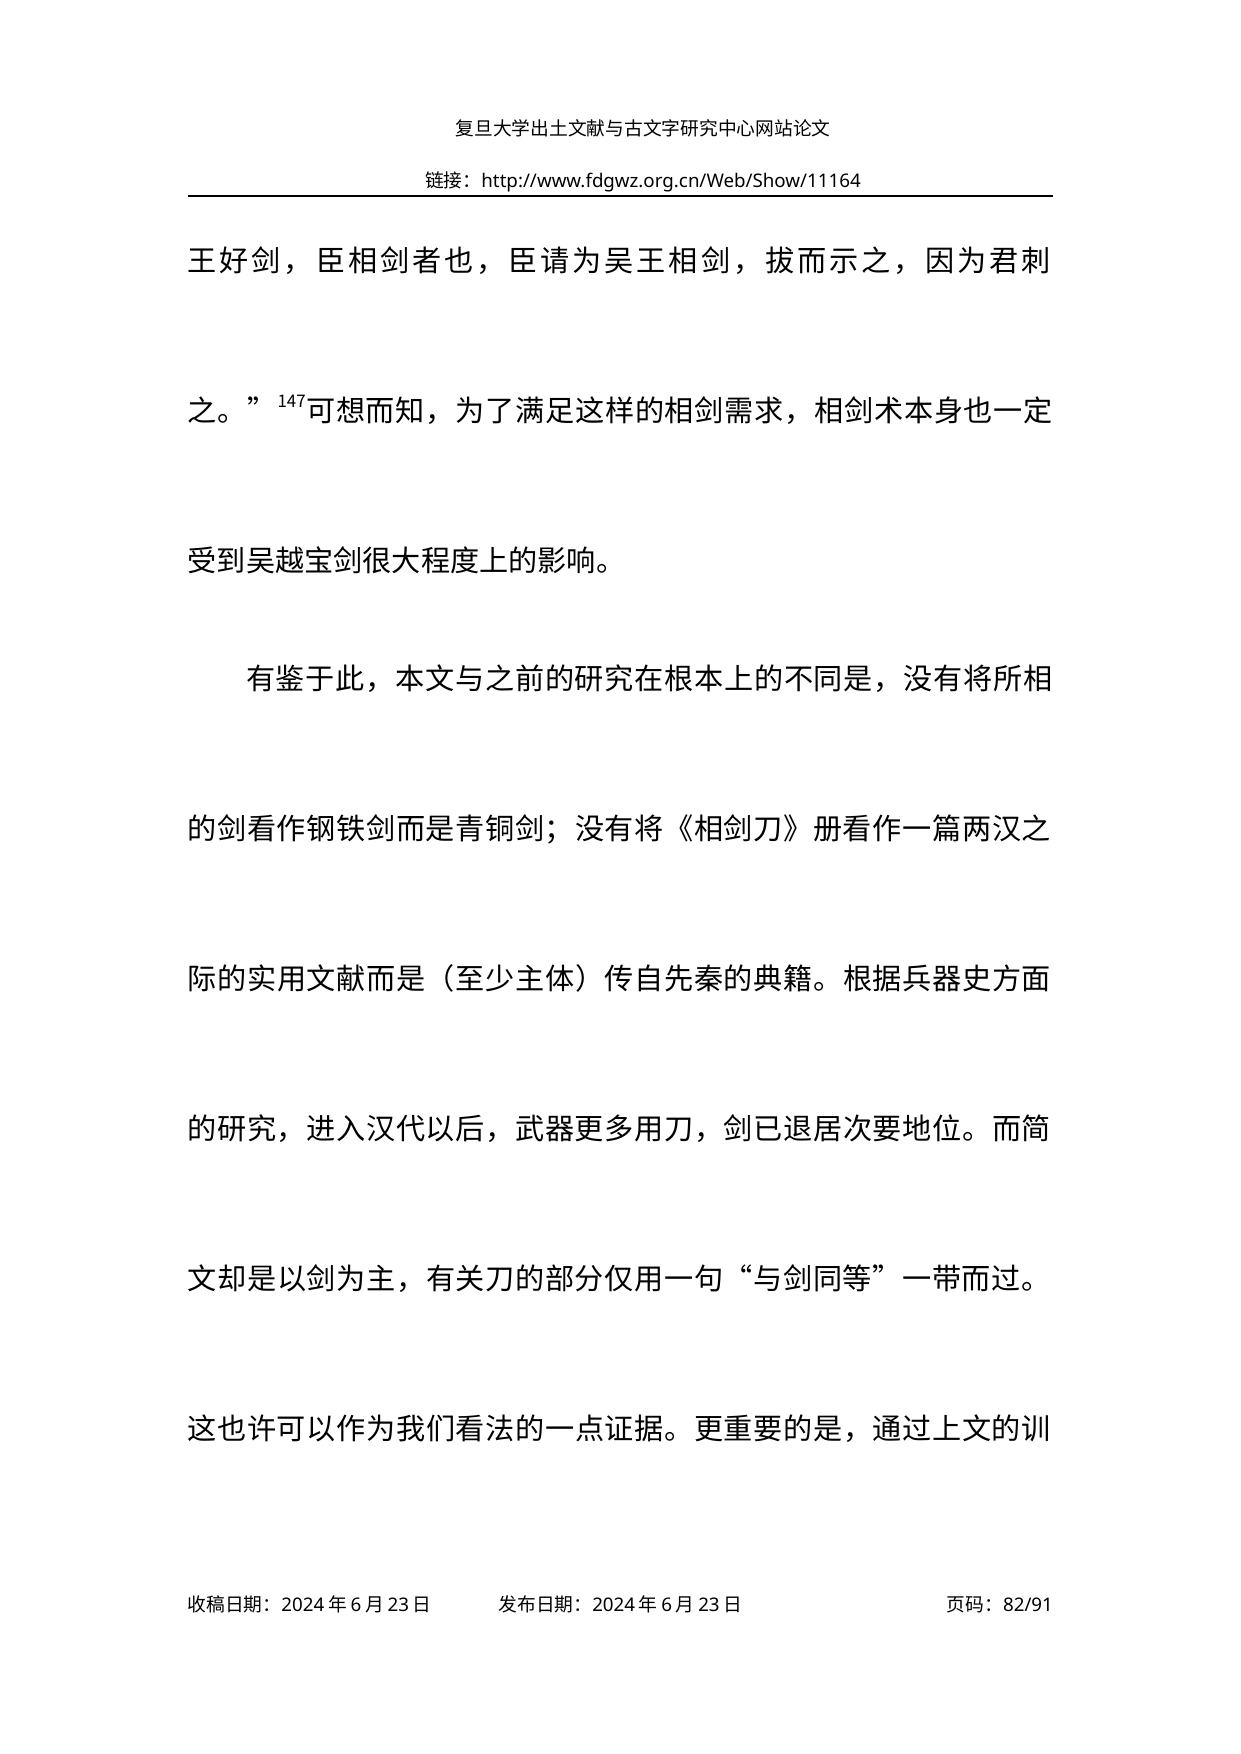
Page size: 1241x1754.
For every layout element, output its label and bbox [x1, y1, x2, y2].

text [187, 222, 1053, 597]
text [187, 639, 1053, 1464]
